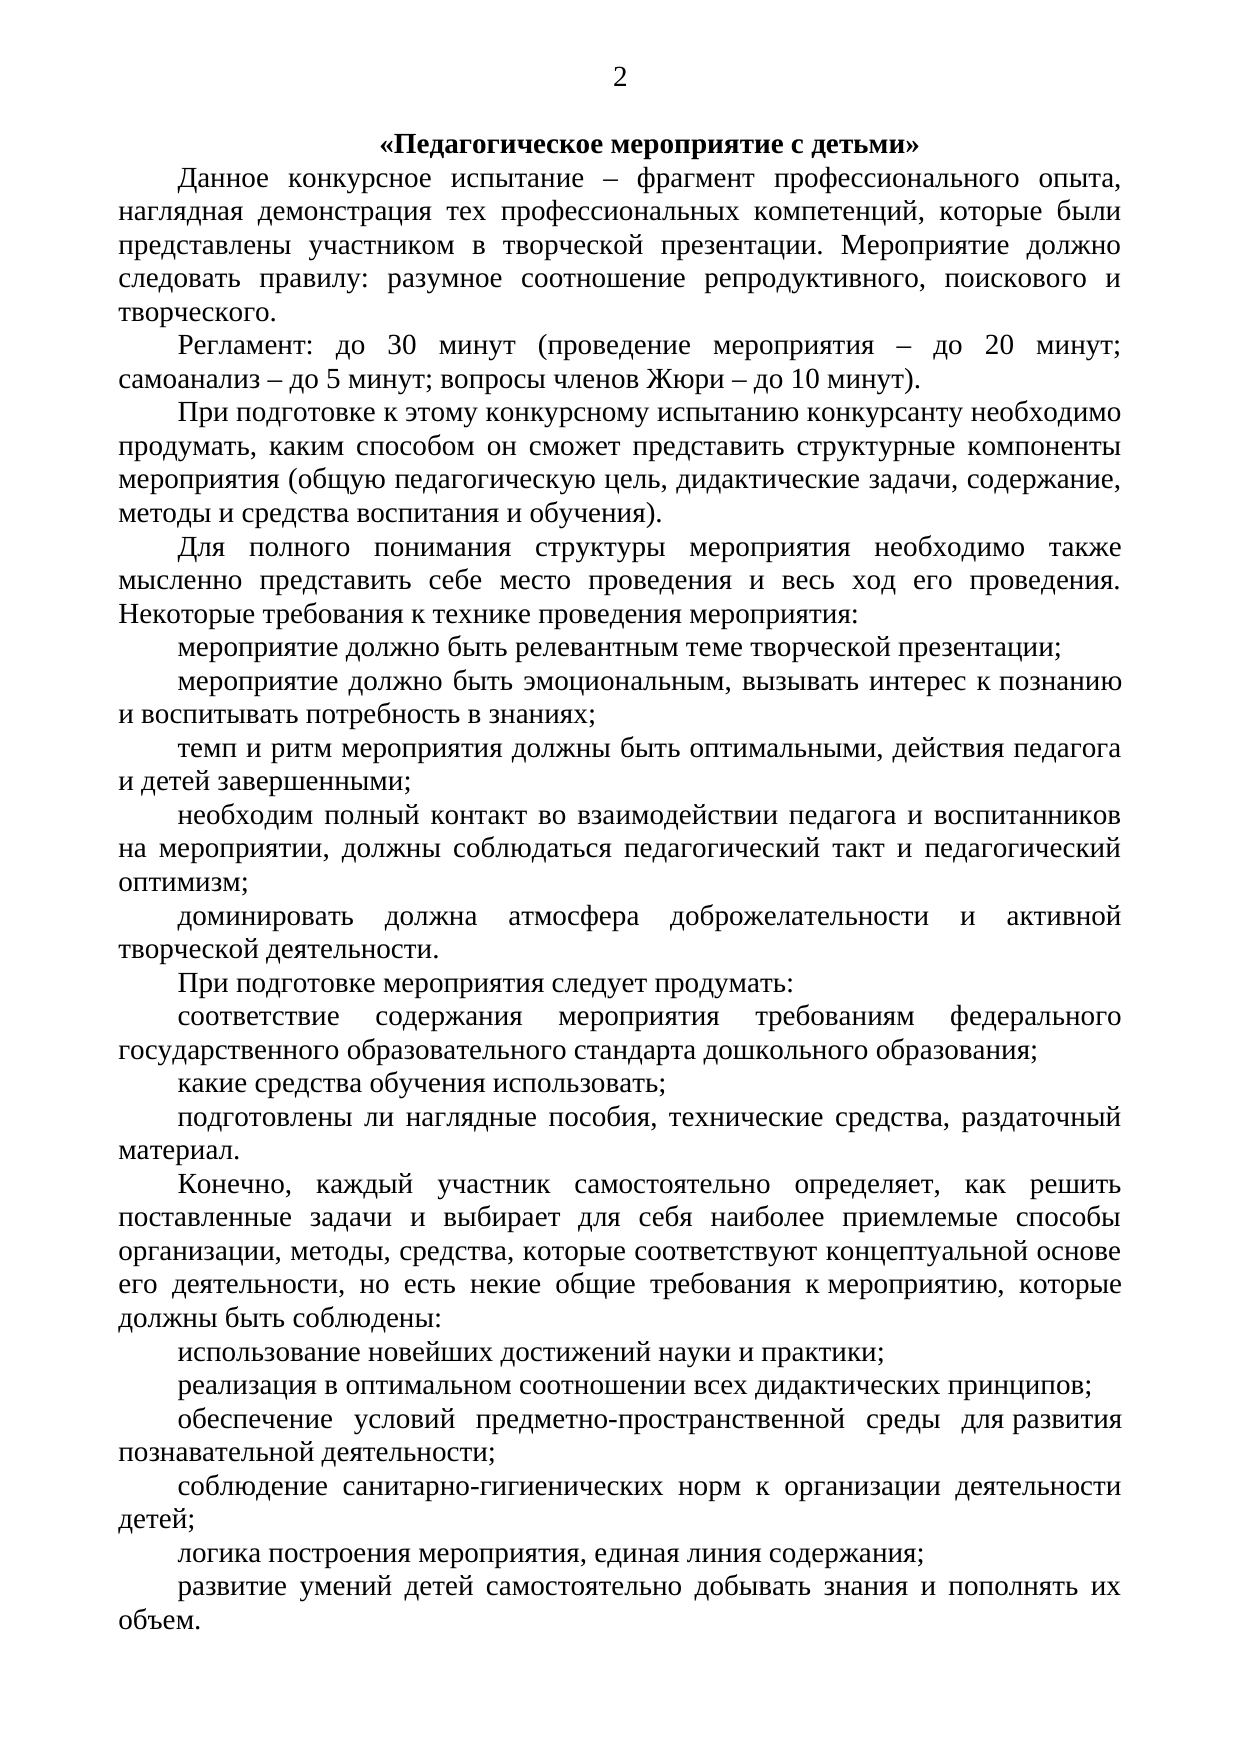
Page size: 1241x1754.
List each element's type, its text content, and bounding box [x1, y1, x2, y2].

text Конечно, каждый участник самостоятельно определяет, как решить поставленные задачи и выбирает для себя наиболее приемлемые способы организации, методы, средства, которые соответствуют концептуальной основе его деятельности, но есть некие общие требования к мероприятию, которые должны быть соблюдены: [118, 1166, 1122, 1334]
text реализация в оптимальном соотношении всех дидактических принципов; [118, 1367, 1122, 1401]
text При подготовке мероприятия следует продумать: [118, 965, 1122, 998]
text подготовлены ли наглядные пособия, технические средства, раздаточный материал. [118, 1099, 1122, 1166]
text логика построения мероприятия, единая линия содержания; [118, 1535, 1122, 1568]
text темп и ритм мероприятия должны быть оптимальными, действия педагога и детей завершенными; [118, 730, 1122, 797]
text Регламент: до 30 минут (проведение мероприятия – до 20 минут; самоанализ – до 5 минут; вопросы членов Жюри – до 10 минут). [118, 327, 1122, 394]
text соответствие содержания мероприятия требованиям федерального государственного образовательного стандарта дошкольного образования; [118, 998, 1122, 1065]
text необходим полный контакт во взаимодействии педагога и воспитанников на мероприятии, должны соблюдаться педагогический такт и педагогический оптимизм; [118, 797, 1122, 898]
text При подготовке к этому конкурсному испытанию конкурсанту необходимо продумать, каким способом он сможет представить структурные компоненты мероприятия (общую педагогическую цель, дидактические задачи, содержание, методы и средства воспитания и обучения). [118, 394, 1122, 529]
text соблюдение санитарно-гигиенических норм к организации деятельности детей; [118, 1468, 1122, 1535]
text какие средства обучения использовать; [118, 1065, 1122, 1099]
text обеспечение условий предметно-пространственной среды для развития познавательной деятельности; [118, 1401, 1122, 1468]
text развитие умений детей самостоятельно добывать знания и пополнять их объем. [118, 1568, 1122, 1636]
text «Педагогическое мероприятие с детьми» [118, 126, 1122, 160]
text доминировать должна атмосфера доброжелательности и активной творческой деятельности. [118, 898, 1122, 965]
text Для полного понимания структуры мероприятия необходимо также мысленно представить себе место проведения и весь ход его проведения. Некоторые требования к технике проведения мероприятия: [118, 529, 1122, 629]
text использование новейших достижений науки и практики; [118, 1334, 1122, 1367]
text мероприятие должно быть релевантным теме творческой презентации; [118, 629, 1122, 663]
text мероприятие должно быть эмоциональным, вызывать интерес к познанию и воспитывать потребность в знаниях; [118, 663, 1122, 730]
text Данное конкурсное испытание – фрагмент профессионального опыта, наглядная демонстрация тех профессиональных компетенций, которые были представлены участником в творческой презентации. Мероприятие должно следовать правилу: разумное соотношение репродуктивного, поискового и творческого. [118, 160, 1122, 327]
